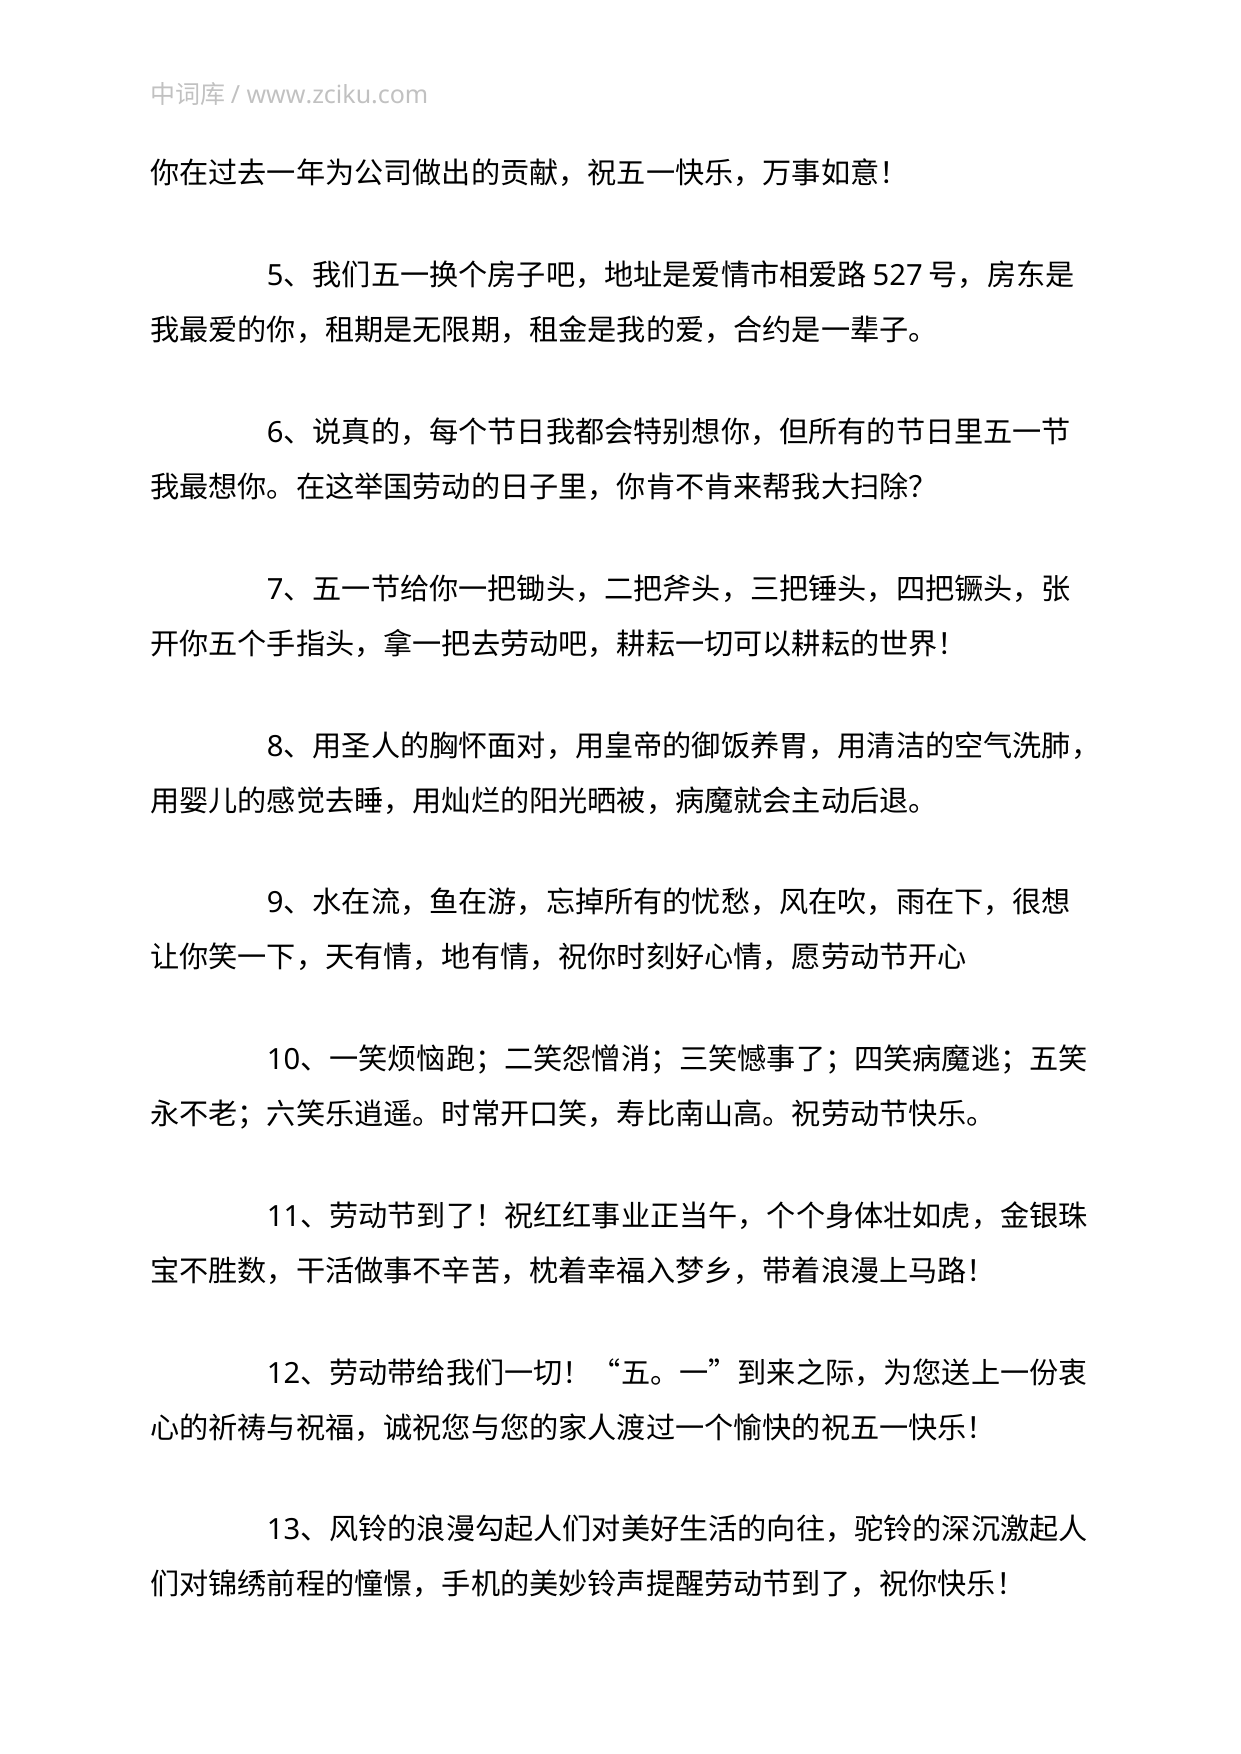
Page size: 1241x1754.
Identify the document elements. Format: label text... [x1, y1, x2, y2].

text 8、用圣人的胸怀面对，用皇帝的御饭养胃，用清洁的空气洗肺，用婴儿的感觉去睡，用灿烂的阳光晒被，病魔就会主动后退。 [150, 722, 1090, 819]
text 11、劳动节到了！祝红红事业正当午，个个身体壮如虎，金银珠宝不胜数，干活做事不辛苦，枕着幸福入梦乡，带着浪漫上马路！ [150, 1192, 1090, 1290]
text 12、劳动带给我们一切！“五。一”到来之际，为您送上一份衷心的祈祷与祝福，诚祝您与您的家人渡过一个愉快的祝五一快乐！ [150, 1349, 1090, 1446]
text 9、水在流，鱼在游，忘掉所有的忧愁，风在吹，雨在下，很想让你笑一下，天有情，地有情，祝你时刻好心情，愿劳动节开心 [150, 879, 1090, 976]
text 6、说真的，每个节日我都会特别想你，但所有的节日里五一节我最想你。在这举国劳动的日子里，你肯不肯来帮我大扫除？ [150, 408, 1090, 506]
text 7、五一节给你一把锄头，二把斧头，三把锤头，四把镢头，张开你五个手指头，拿一把去劳动吧，耕耘一切可以耕耘的世界！ [150, 565, 1090, 663]
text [150, 150, 1090, 192]
text 13、风铃的浪漫勾起人们对美好生活的向往，驼铃的深沉激起人们对锦绣前程的憧憬，手机的美妙铃声提醒劳动节到了，祝你快乐！ [150, 1506, 1090, 1603]
text 5、我们五一换个房子吧，地址是爱情市相爱路527号，房东是我最爱的你，租期是无限期，租金是我的爱，合约是一辈子。 [150, 252, 1090, 349]
text 10、一笑烦恼跑；二笑怨憎消；三笑憾事了；四笑病魔逃；五笑永不老；六笑乐逍遥。时常开口笑，寿比南山高。祝劳动节快乐。 [150, 1036, 1090, 1133]
